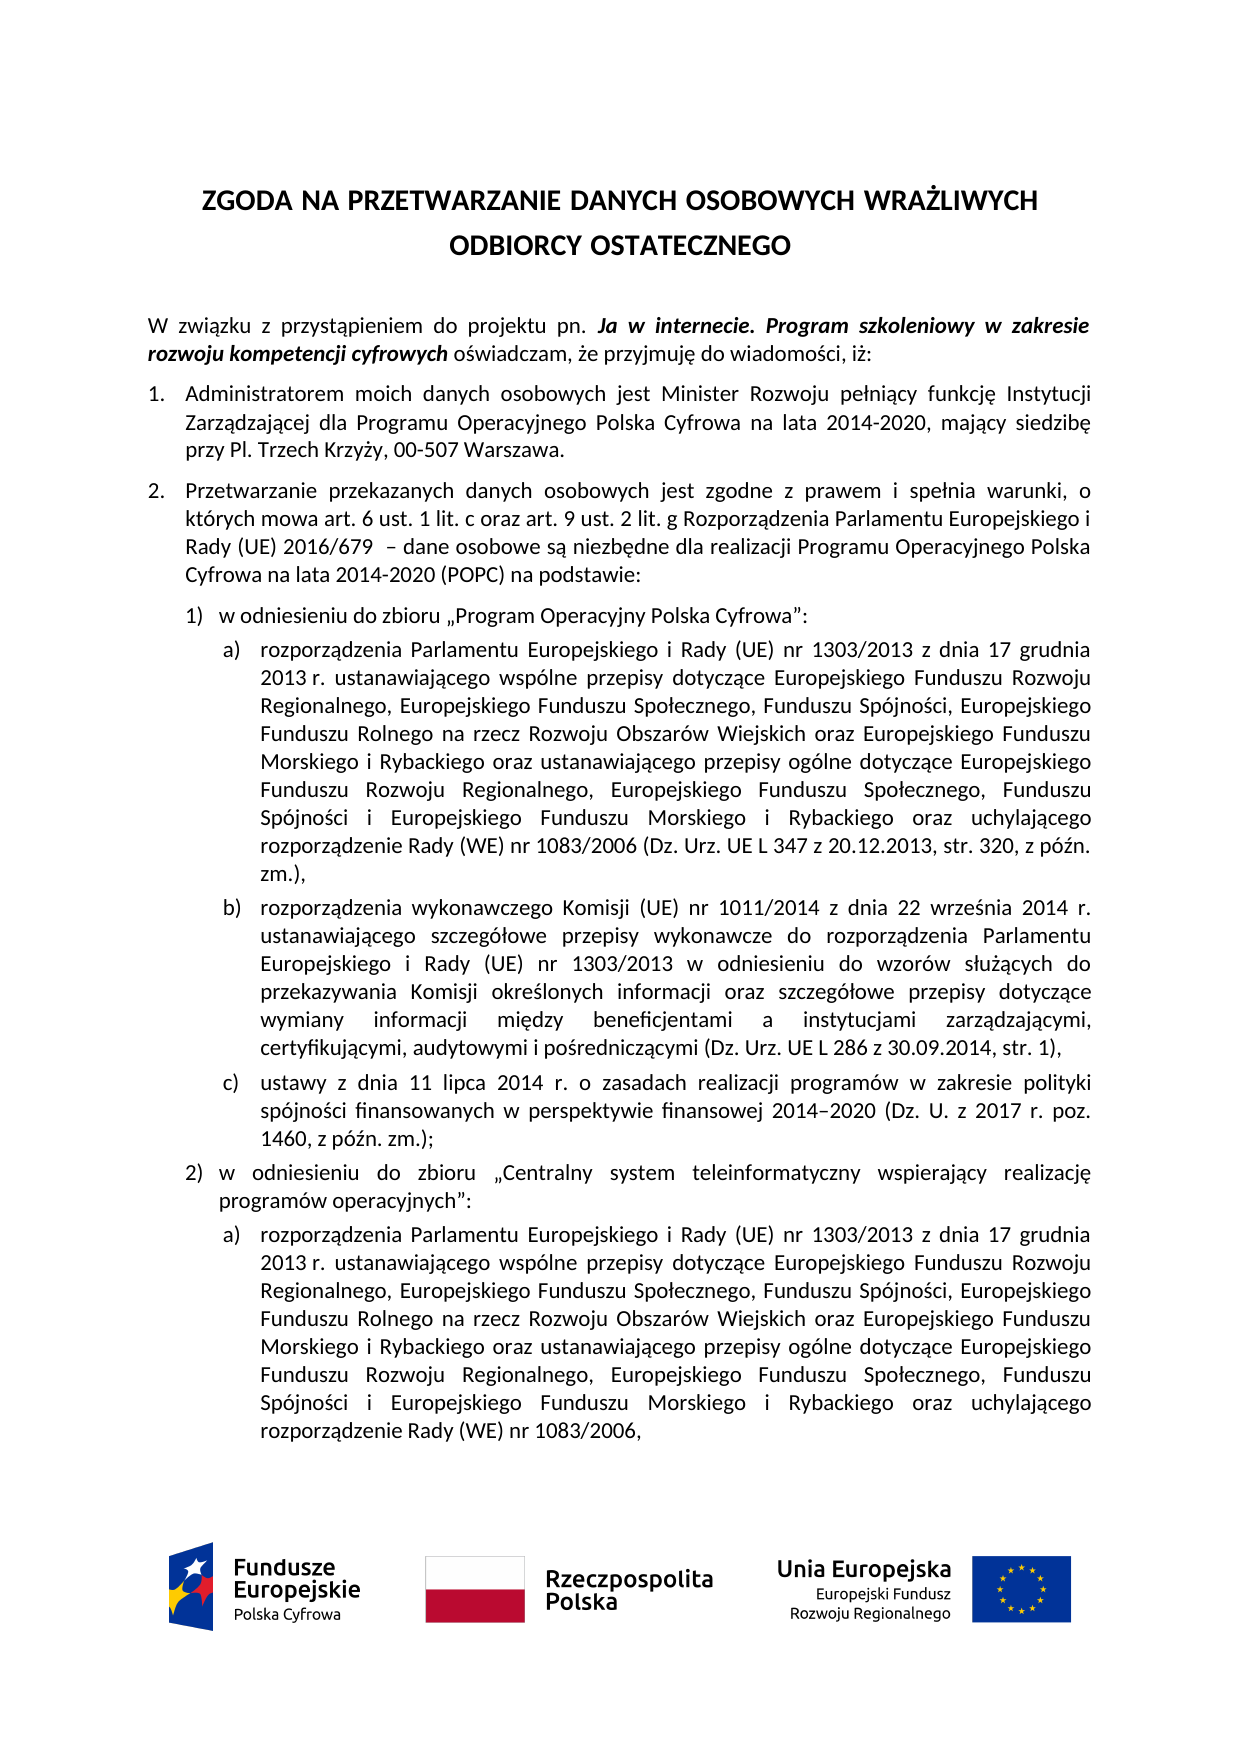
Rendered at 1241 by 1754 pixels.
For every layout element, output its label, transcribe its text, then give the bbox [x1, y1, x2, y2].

text W związku z przystąpieniem do projektu pn. Ja w internecie. Program szkoleniowy w zakresie rozwoju kompetencji cyfrowych oświadczam, że przyjmuję do wiadomości, iż: [148, 311, 1093, 367]
list w odniesieniu do zbioru „Program Operacyjny Polska Cyfrowa”: [185, 601, 1093, 629]
list rozporządzenia wykonawczego Komisji (UE) nr 1011/2014 z dnia 22 września 2014 r. ustanawiającego szczegółowe przepisy wykonawcze do rozporządzenia Parlamentu Europejskiego i Rady (UE) nr 1303/2013 w odniesieniu do wzorów służących do przekazywania Komisji określonych informacji oraz szczegółowe przepisy dotyczące wymiany informacji między beneficjentami a instytucjami zarządzającymi, certyfikującymi, audytowymi i pośredniczącymi (Dz. Urz. UE L 286 z 30.09.2014, str. 1), [223, 893, 1093, 1062]
list Przetwarzanie przekazanych danych osobowych jest zgodne z prawem i spełnia warunki, o których mowa art. 6 ust. 1 lit. c oraz art. 9 ust. 2 lit. g Rozporządzenia Parlamentu Europejskiego i Rady (UE) 2016/679 – dane osobowe są niezbędne dla realizacji Programu Operacyjnego Polska Cyfrowa na lata 2014-2020 (POPC) na podstawie: [148, 476, 1093, 588]
list w odniesieniu do zbioru „Centralny system teleinformatyczny wspierający realizację programów operacyjnych”: [185, 1158, 1093, 1214]
list Administratorem moich danych osobowych jest Minister Rozwoju pełniący funkcję Instytucji Zarządzającej dla Programu Operacyjnego Polska Cyfrowa na lata 2014-2020, mający siedzibę przy Pl. Trzech Krzyży, 00-507 Warszawa. [148, 379, 1093, 464]
list rozporządzenia Parlamentu Europejskiego i Rady (UE) nr 1303/2013 z dnia 17 grudnia 2013 r. ustanawiającego wspólne przepisy dotyczące Europejskiego Funduszu Rozwoju Regionalnego, Europejskiego Funduszu Społecznego, Funduszu Spójności, Europejskiego Funduszu Rolnego na rzecz Rozwoju Obszarów Wiejskich oraz Europejskiego Funduszu Morskiego i Rybackiego oraz ustanawiającego przepisy ogólne dotyczące Europejskiego Funduszu Rozwoju Regionalnego, Europejskiego Funduszu Społecznego, Funduszu Spójności i Europejskiego Funduszu Morskiego i Rybackiego oraz uchylającego rozporządzenie Rady (WE) nr 1083/2006, [223, 1220, 1093, 1444]
list rozporządzenia Parlamentu Europejskiego i Rady (UE) nr 1303/2013 z dnia 17 grudnia 2013 r. ustanawiającego wspólne przepisy dotyczące Europejskiego Funduszu Rozwoju Regionalnego, Europejskiego Funduszu Społecznego, Funduszu Spójności, Europejskiego Funduszu Rolnego na rzecz Rozwoju Obszarów Wiejskich oraz Europejskiego Funduszu Morskiego i Rybackiego oraz ustanawiającego przepisy ogólne dotyczące Europejskiego Funduszu Rozwoju Regionalnego, Europejskiego Funduszu Społecznego, Funduszu Spójności i Europejskiego Funduszu Morskiego i Rybackiego oraz uchylającego rozporządzenie Rady (WE) nr 1083/2006 (Dz. Urz. UE L 347 z 20.12.2013, str. 320, z późn. zm.), [223, 635, 1093, 887]
text zgoda na przetwarzanie danych osobowych wrażliwych odbiorcy ostatecznego [148, 173, 1093, 265]
list ustawy z dnia 11 lipca 2014 r. o zasadach realizacji programów w zakresie polityki spójności finansowanych w perspektywie finansowej 2014–2020 (Dz. U. z 2017 r. poz. 1460, z późn. zm.); [223, 1068, 1093, 1152]
picture [147, 1520, 1093, 1653]
